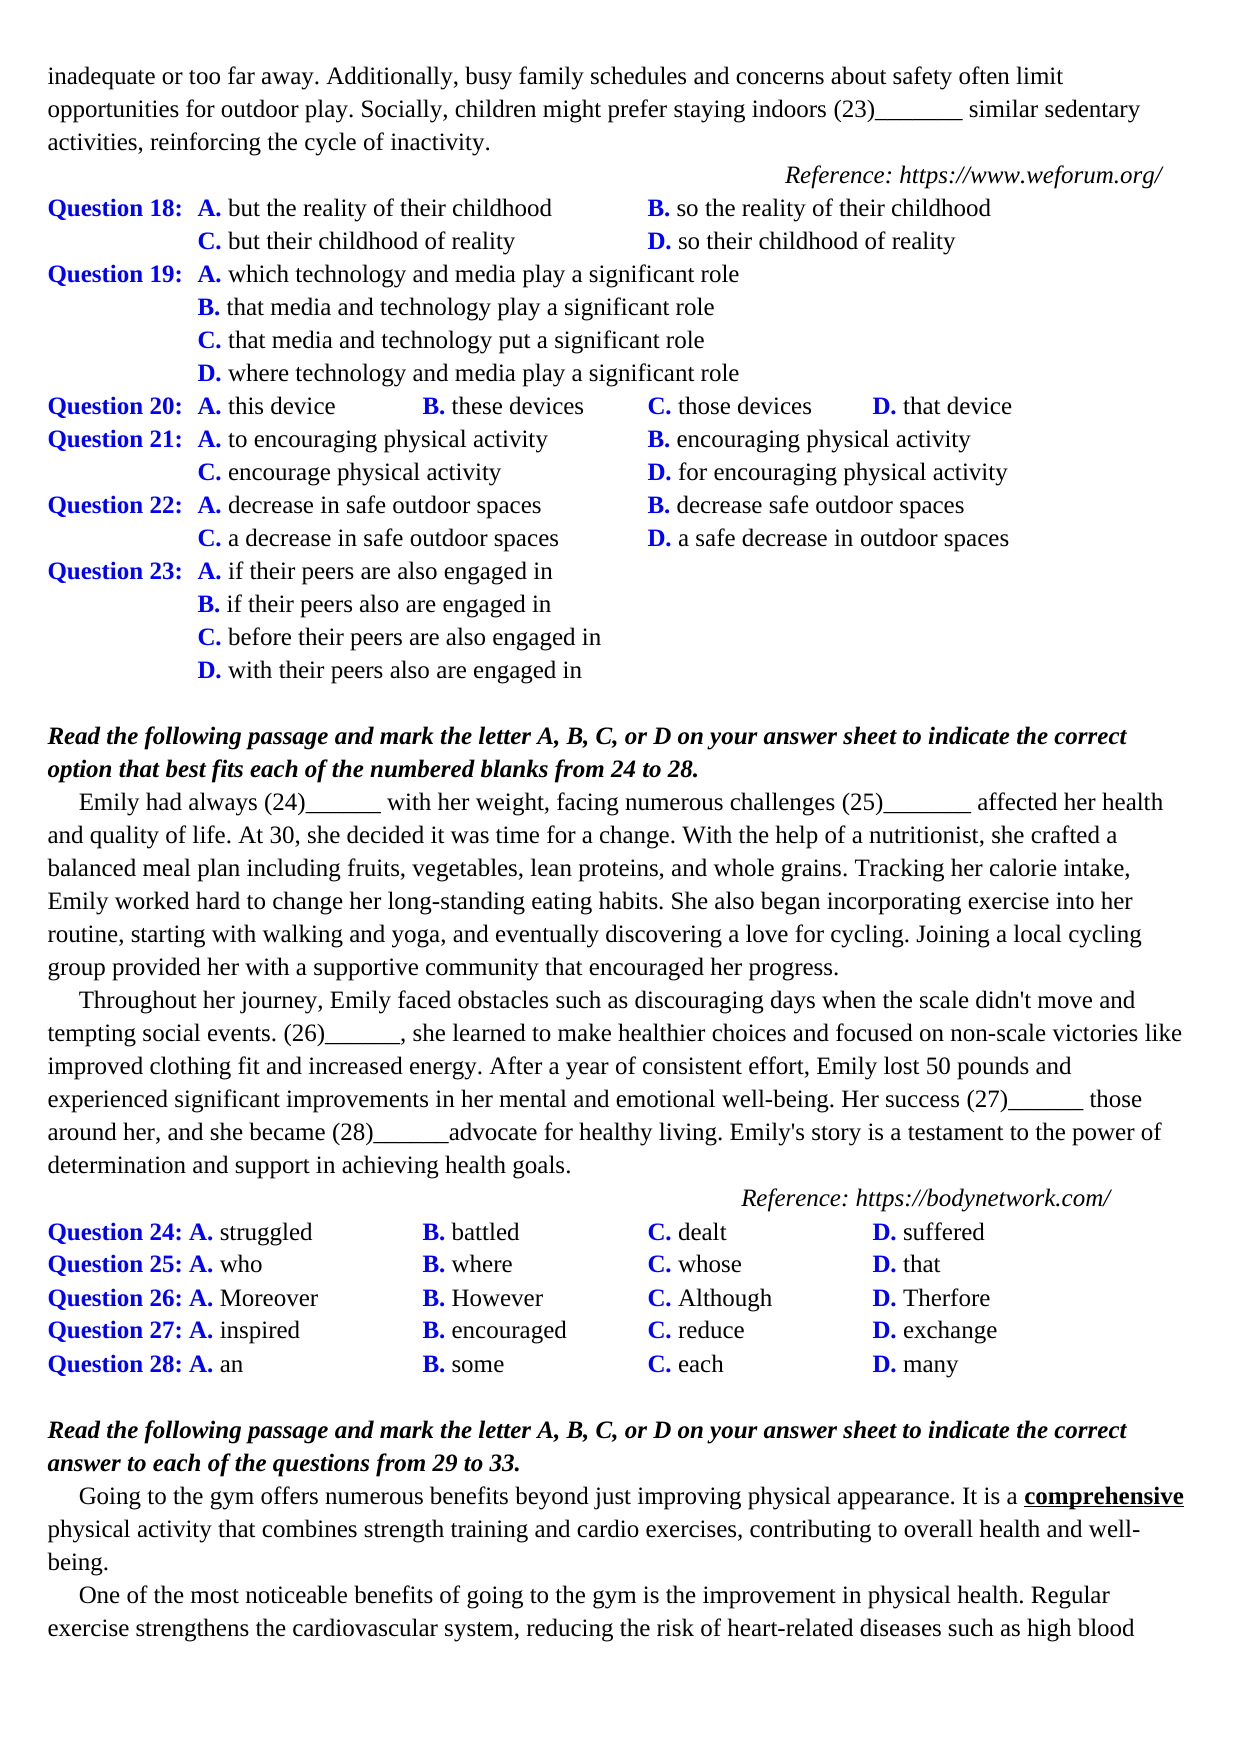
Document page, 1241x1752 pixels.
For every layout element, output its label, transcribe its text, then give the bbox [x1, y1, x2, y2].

text Question 22: A. decrease in safe outdoor spaces B. decrease safe outdoor spaces [47, 490, 1193, 519]
text D. where technology and media play a significant role [122, 358, 1193, 387]
text Question 21: A. to encouraging physical activity B. encouraging physical activity [47, 424, 1193, 453]
text Emily had always (24)______ with her weight, facing numerous challenges (25)_______ affected her health and quality of life. At 30, she decided it was time for a change. With the help of a nutritionist, she crafted a balanced meal plan including fruits, vegetables, lean proteins, and whole grains. Tracking her calorie intake, Emily worked hard to change her long-standing eating habits. She also began incorporating exercise into her routine, starting with walking and yoga, and eventually discovering a love for cycling. Joining a local cycling group provided her with a supportive community that encouraged her progress. [47, 787, 1193, 981]
text Question 27: A. inspired B. encouraged C. reduce D. exchange [47, 1316, 1193, 1344]
text Throughout her journey, Emily faced obstacles such as discouraging days when the scale didn't move and tempting social events. (26)______, she learned to make healthier choices and focused on non-scale victories like improved clothing fit and increased energy. After a year of consistent effort, Emily lost 50 pounds and experienced significant improvements in her mental and emotional well-being. Her success (27)______ those around her, and she became (28)______advocate for healthy living. Emily's story is a testament to the power of determination and support in achieving health goals. [47, 985, 1193, 1179]
text Question 26: A. Moreover B. However C. Although D. Therfore [47, 1283, 1193, 1311]
text Question 18: A. but the reality of their childhood B. so the reality of their childhood [47, 193, 1193, 222]
text Question 28: A. an B. some C. each D. many [47, 1349, 1193, 1377]
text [47, 61, 1193, 156]
text Question 20: A. this device B. these devices C. those devices D. that device [47, 391, 1193, 420]
text B. if their peers also are engaged in [122, 589, 1193, 618]
text C. encourage physical activity D. for encouraging physical activity [122, 457, 1193, 486]
text C. a decrease in safe outdoor spaces D. a safe decrease in outdoor spaces [197, 523, 1193, 552]
text C. before their peers are also engaged in [122, 622, 1193, 651]
text Read the following passage and mark the letter A, B, C, or D on your answer sheet to indicate the correct option that best fits each of the numbered blanks from 24 to 28. [47, 721, 1193, 783]
text B. that media and technology play a significant role [122, 292, 1193, 321]
text C. that media and technology put a significant role [122, 325, 1193, 354]
text D. with their peers also are engaged in [122, 655, 1193, 684]
text Question 23: A. if their peers are also engaged in [47, 556, 1193, 585]
text Going to the gym offers numerous benefits beyond just improving physical appearance. It is a comprehensive physical activity that combines strength training and cardio exercises, contributing to overall health and well-being. [47, 1481, 1193, 1576]
text Question 25: A. who B. where C. whose D. that [47, 1249, 1193, 1278]
text Question 19: A. which technology and media play a significant role [47, 259, 1193, 288]
text Reference: https://www.weforum.org/ [47, 160, 1193, 189]
text Read the following passage and mark the letter A, B, C, or D on your answer sheet to indicate the correct answer to each of the questions from 29 to 33. [47, 1415, 1193, 1476]
text Question 24: A. struggled B. battled C. dealt D. suffered [47, 1217, 1193, 1245]
text Reference: https://bodynetwork.com/ [47, 1183, 1193, 1212]
text C. but their childhood of reality D. so their childhood of reality [122, 226, 1193, 255]
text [47, 1580, 1193, 1642]
